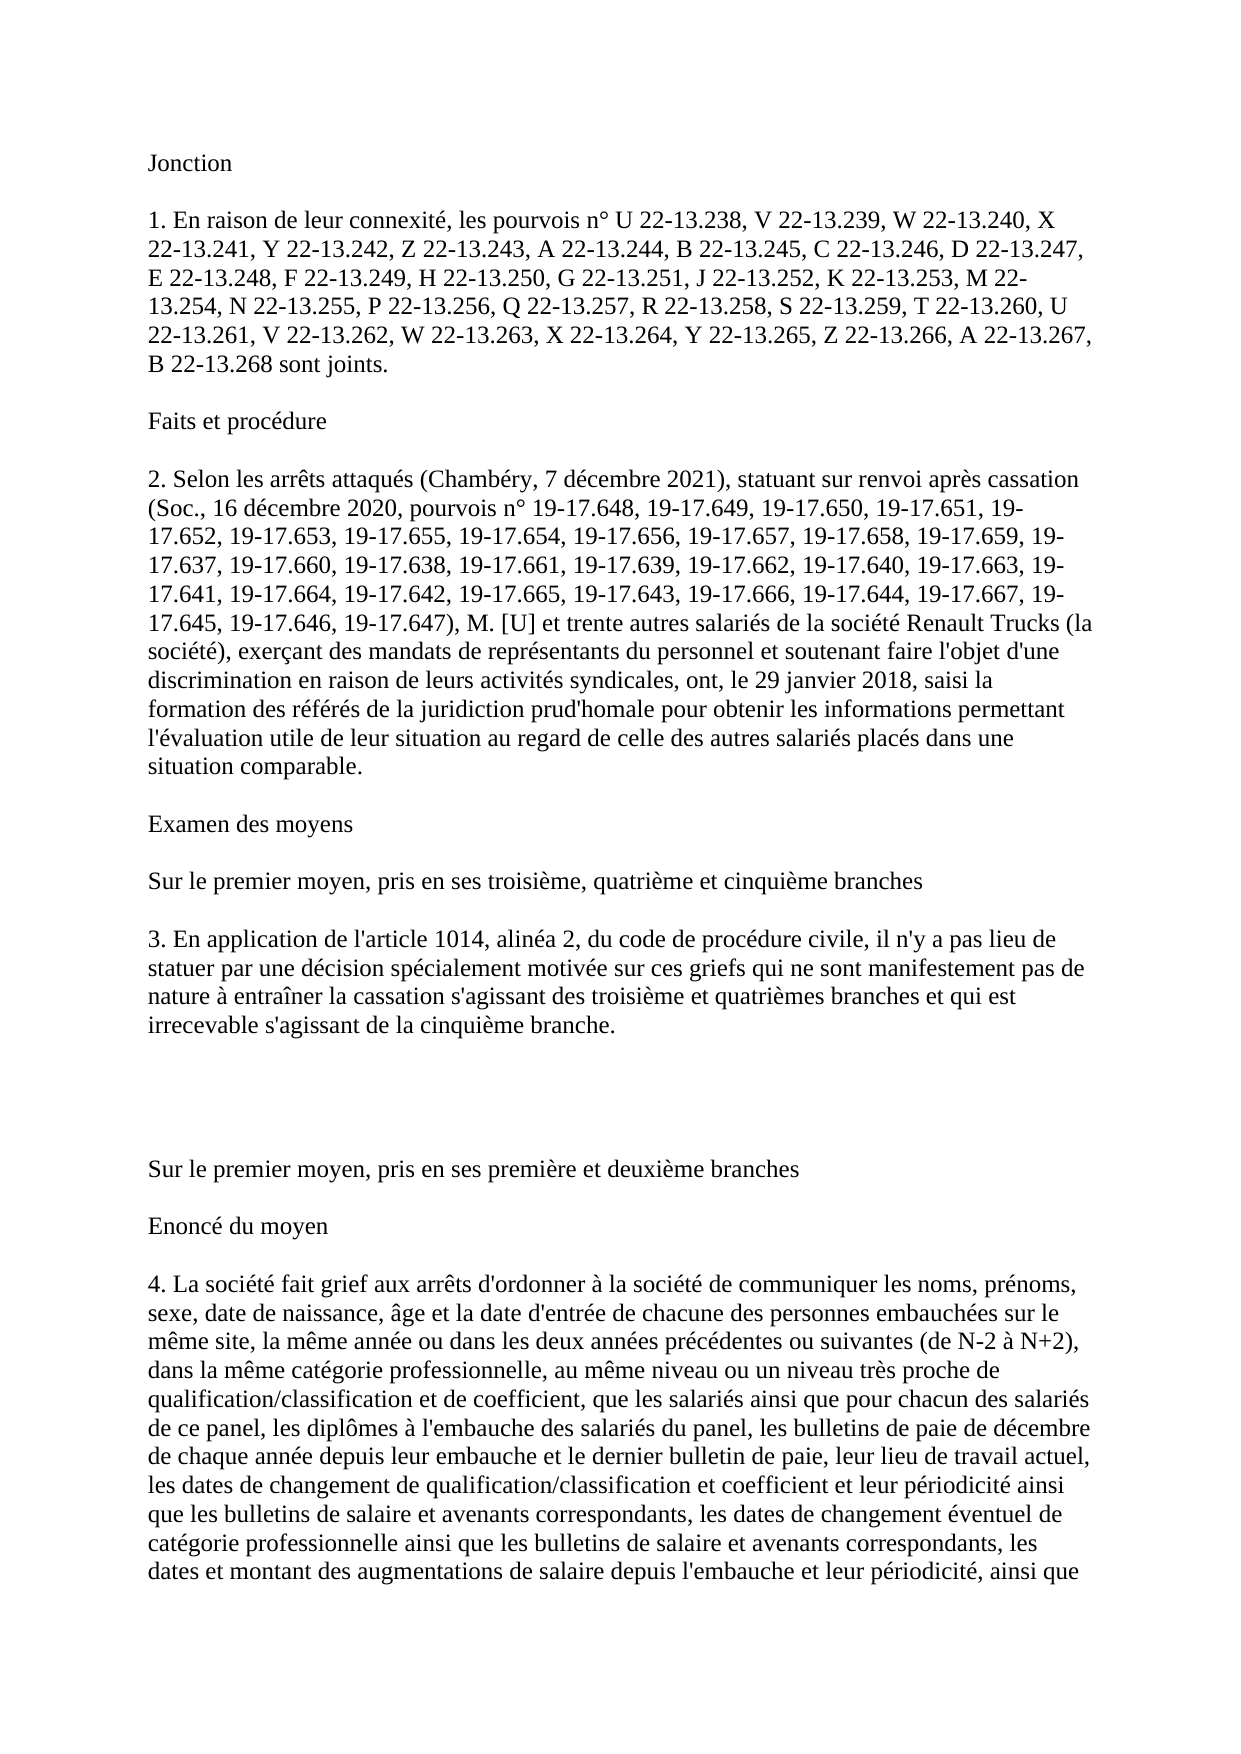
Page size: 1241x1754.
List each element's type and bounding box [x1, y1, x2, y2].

text [148, 148, 1093, 1585]
